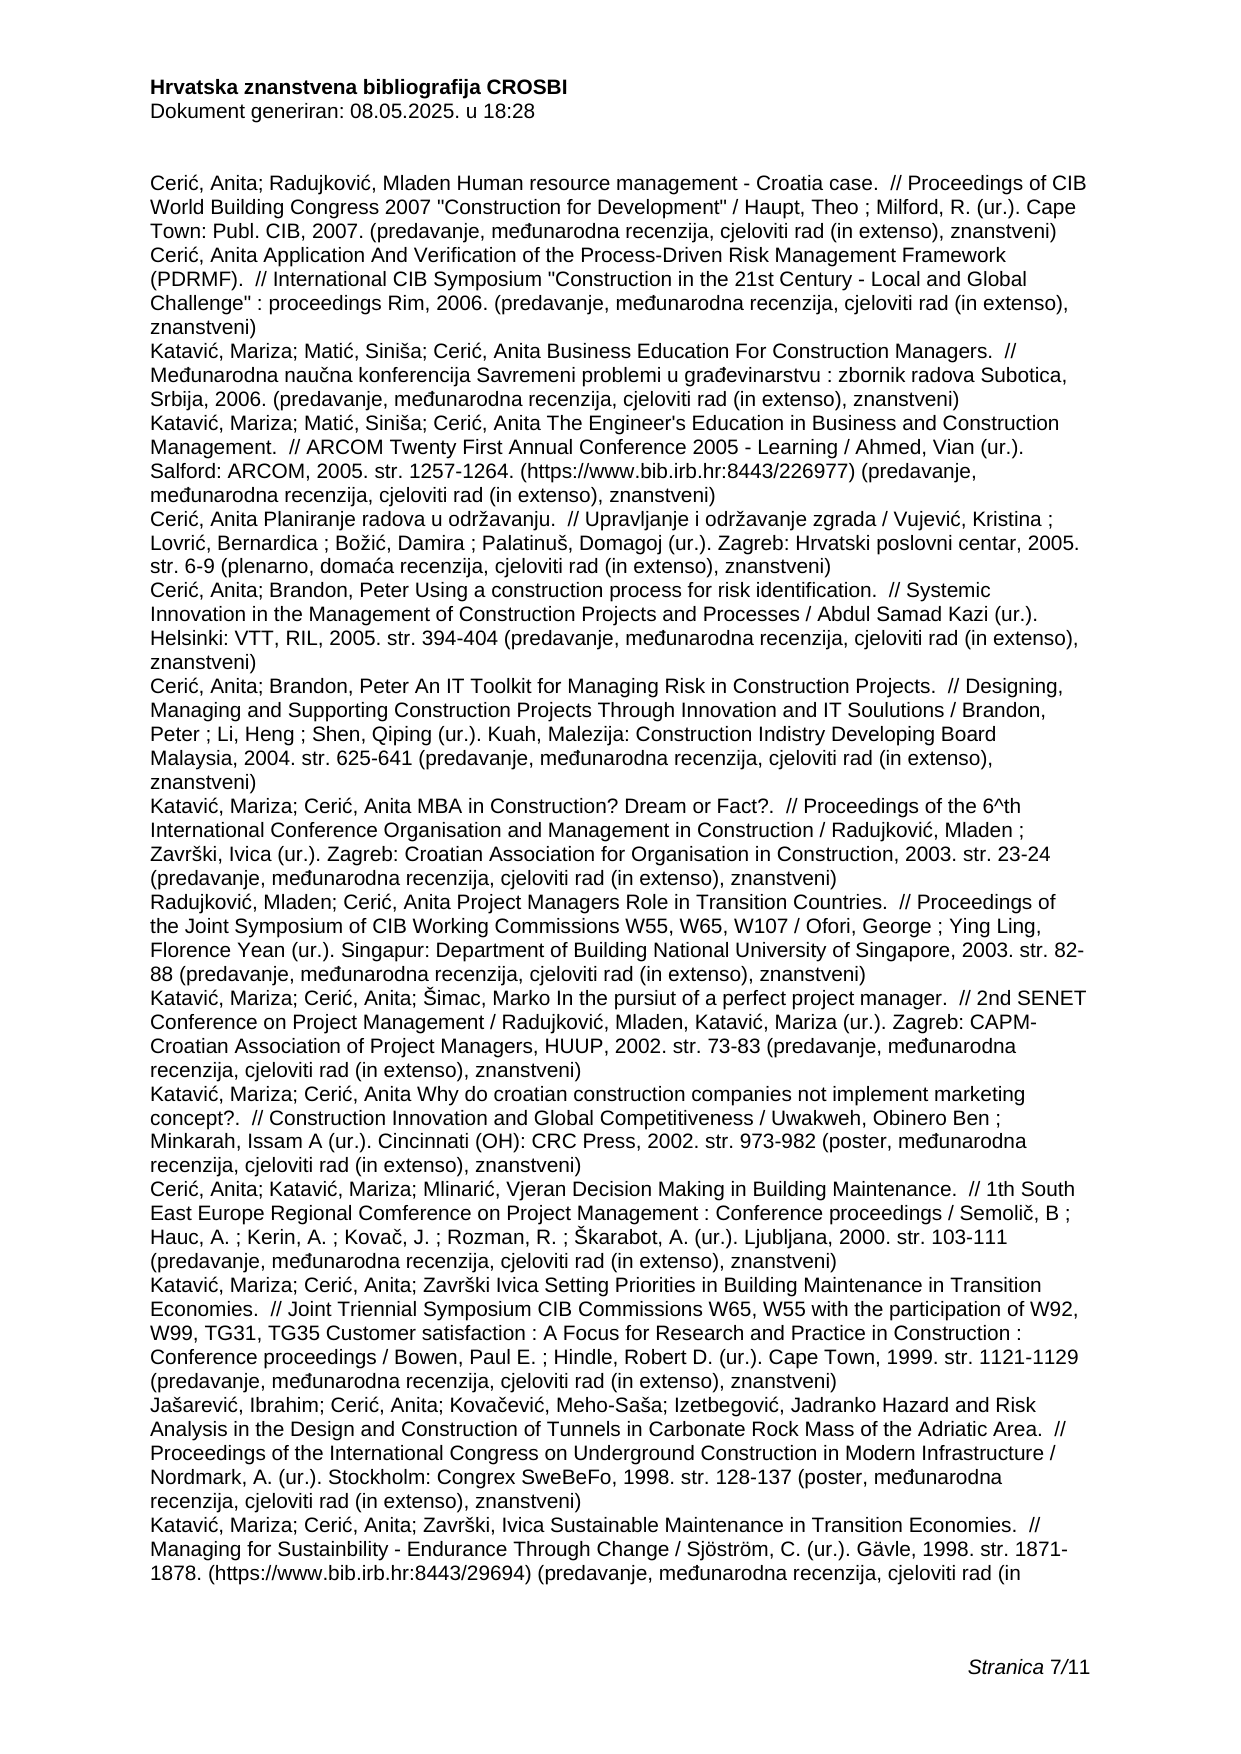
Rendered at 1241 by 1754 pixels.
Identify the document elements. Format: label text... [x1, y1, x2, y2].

text Cerić, Anita [150, 243, 1090, 339]
text Jašarević, Ibrahim; Cerić, Anita; Kovačević, Meho-Saša; Izetbegović, Jadranko [150, 1393, 1090, 1513]
text Cerić, Anita; Katavić, Mariza; Mlinarić, Vjeran [150, 1177, 1090, 1273]
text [150, 1513, 1090, 1584]
text Cerić, Anita; Brandon, Peter [150, 578, 1090, 674]
text Katavić, Mariza; Matić, Siniša; Cerić, Anita [150, 339, 1090, 411]
text Katavić, Mariza; Cerić, Anita [150, 794, 1090, 890]
text Katavić, Mariza; Cerić, Anita [150, 1081, 1090, 1177]
text Katavić, Mariza; Cerić, Anita; Završki Ivica [150, 1273, 1090, 1393]
text Katavić, Mariza; Matić, Siniša; Cerić, Anita [150, 411, 1090, 506]
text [150, 171, 1090, 243]
text Cerić, Anita [150, 506, 1090, 578]
text Radujković, Mladen; Cerić, Anita [150, 890, 1090, 986]
text Katavić, Mariza; Cerić, Anita; Šimac, Marko [150, 986, 1090, 1081]
text Cerić, Anita; Brandon, Peter [150, 674, 1090, 794]
